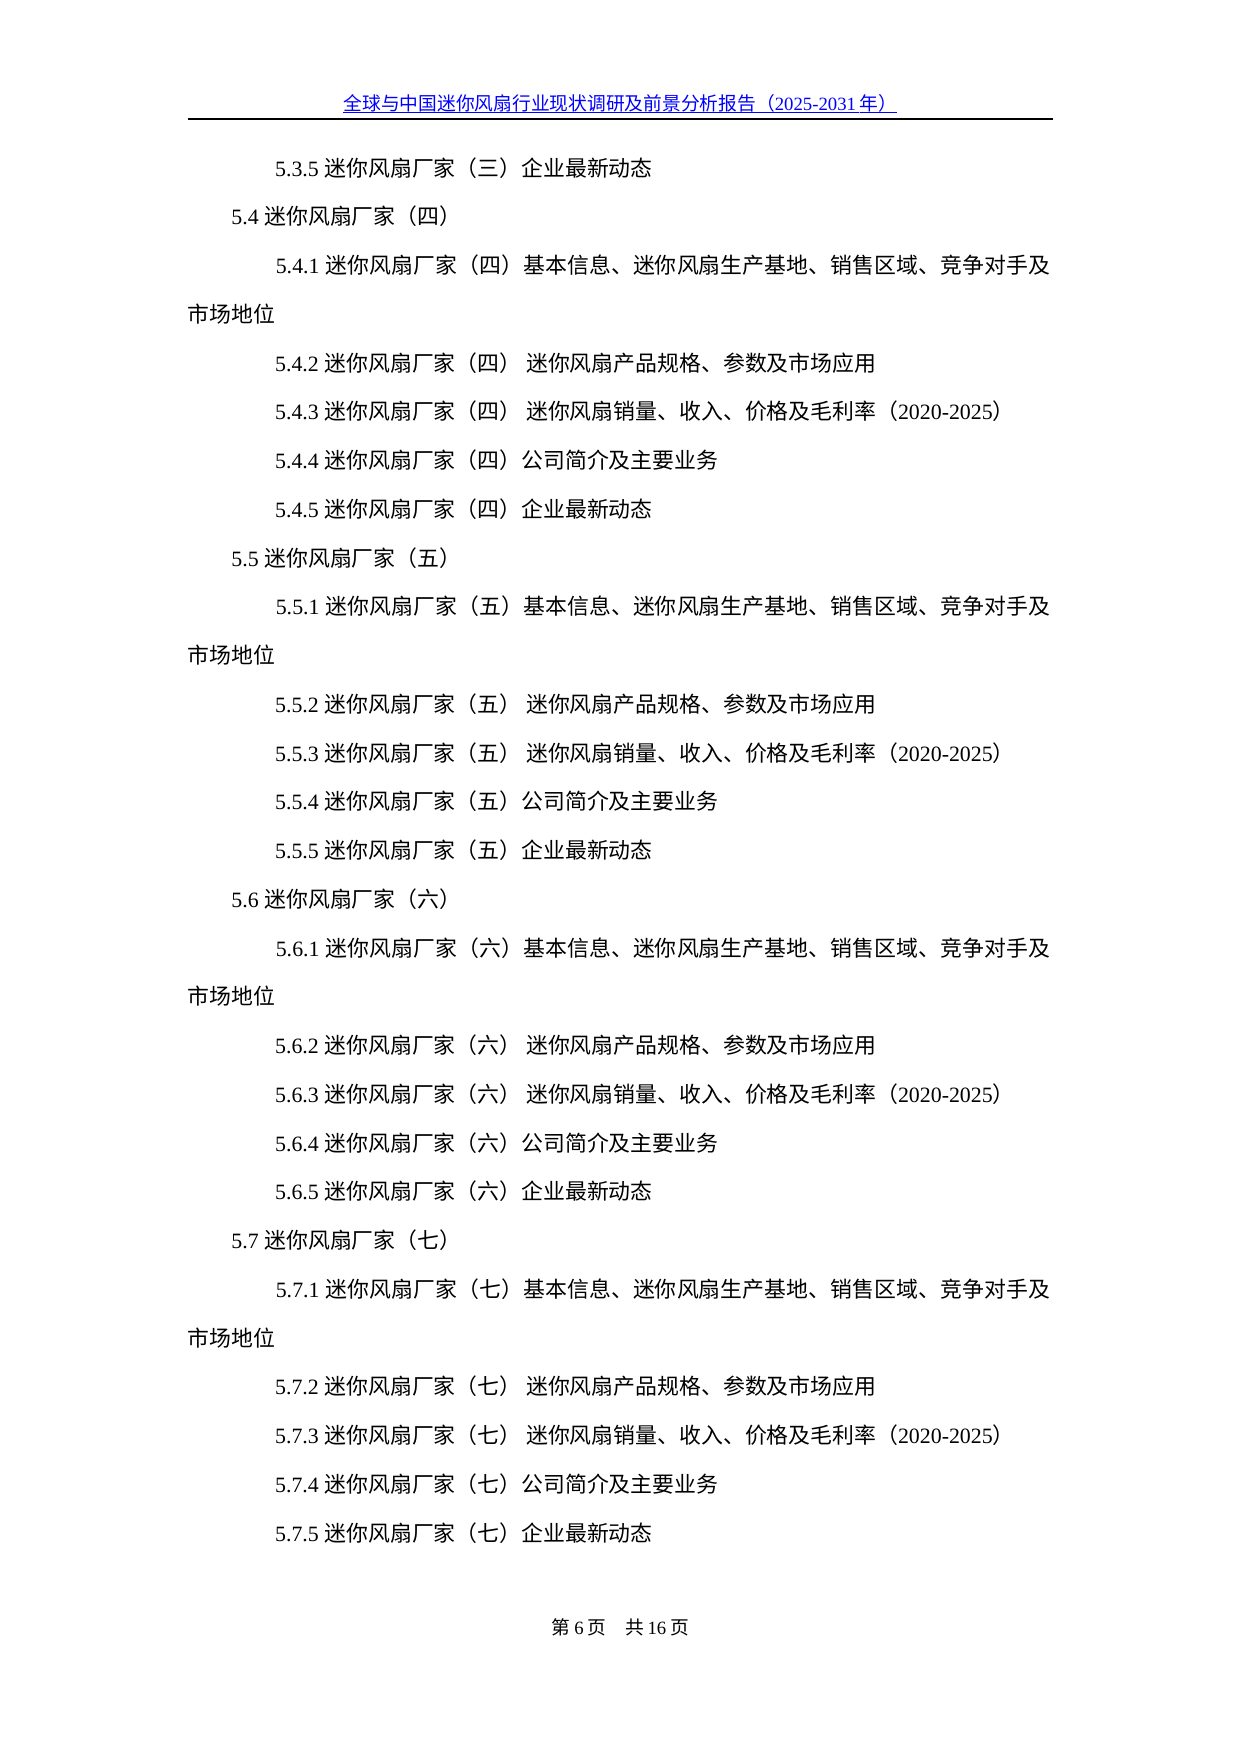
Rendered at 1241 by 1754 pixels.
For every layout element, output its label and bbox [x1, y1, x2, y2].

text [187, 150, 1053, 1548]
